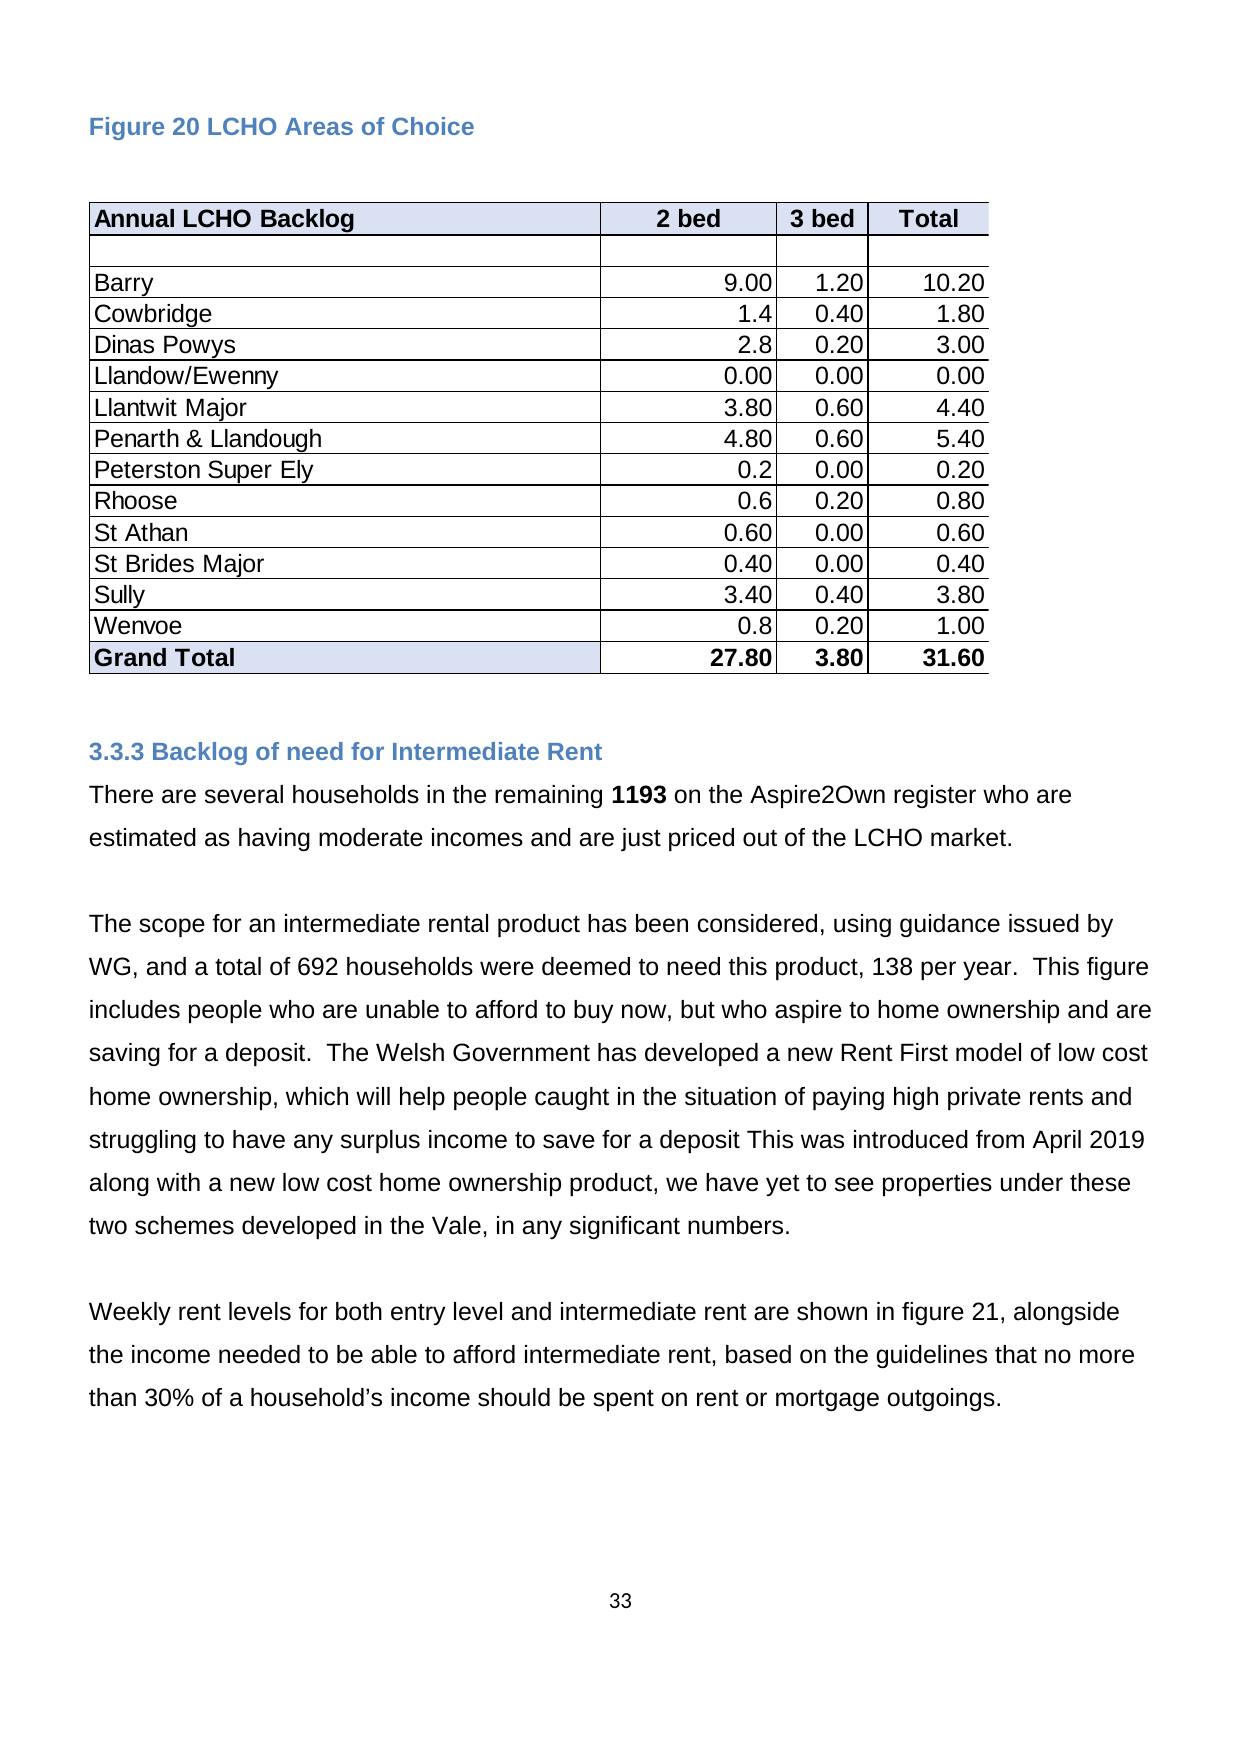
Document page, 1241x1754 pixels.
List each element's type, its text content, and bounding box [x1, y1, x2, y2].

text There are several households in the remaining 1193 on the Aspire2Own register who are estimated as having moderate incomes and are just priced out of the LCHO market. [89, 779, 1170, 851]
text Figure 20 LCHO Areas of Choice [89, 112, 1170, 141]
text Weekly rent levels for both entry level and intermediate rent are shown in figure 21, alongside the income needed to be able to afford intermediate rent, based on the guidelines that no more than 30% of a household’s income should be spent on rent or mortgage outgoings. [89, 1297, 1152, 1412]
subtitle 3.3.3 Backlog of need for Intermediate Rent [89, 736, 1152, 765]
text The scope for an intermediate rental product has been considered, using guidance issued by WG, and a total of 692 households were deemed to need this product, 138 per year. This figure includes people who are unable to afford to buy now, but who aspire to home ownership and are saving for a deposit. The Welsh Government has developed a new Rent First model of low cost home ownership, which will help people caught in the situation of paying high private rents and struggling to have any surplus income to save for a deposit This was introduced from April 2019 along with a new low cost home ownership product, we have yet to see properties under these two schemes developed in the Vale, in any significant numbers. [89, 909, 1170, 1239]
